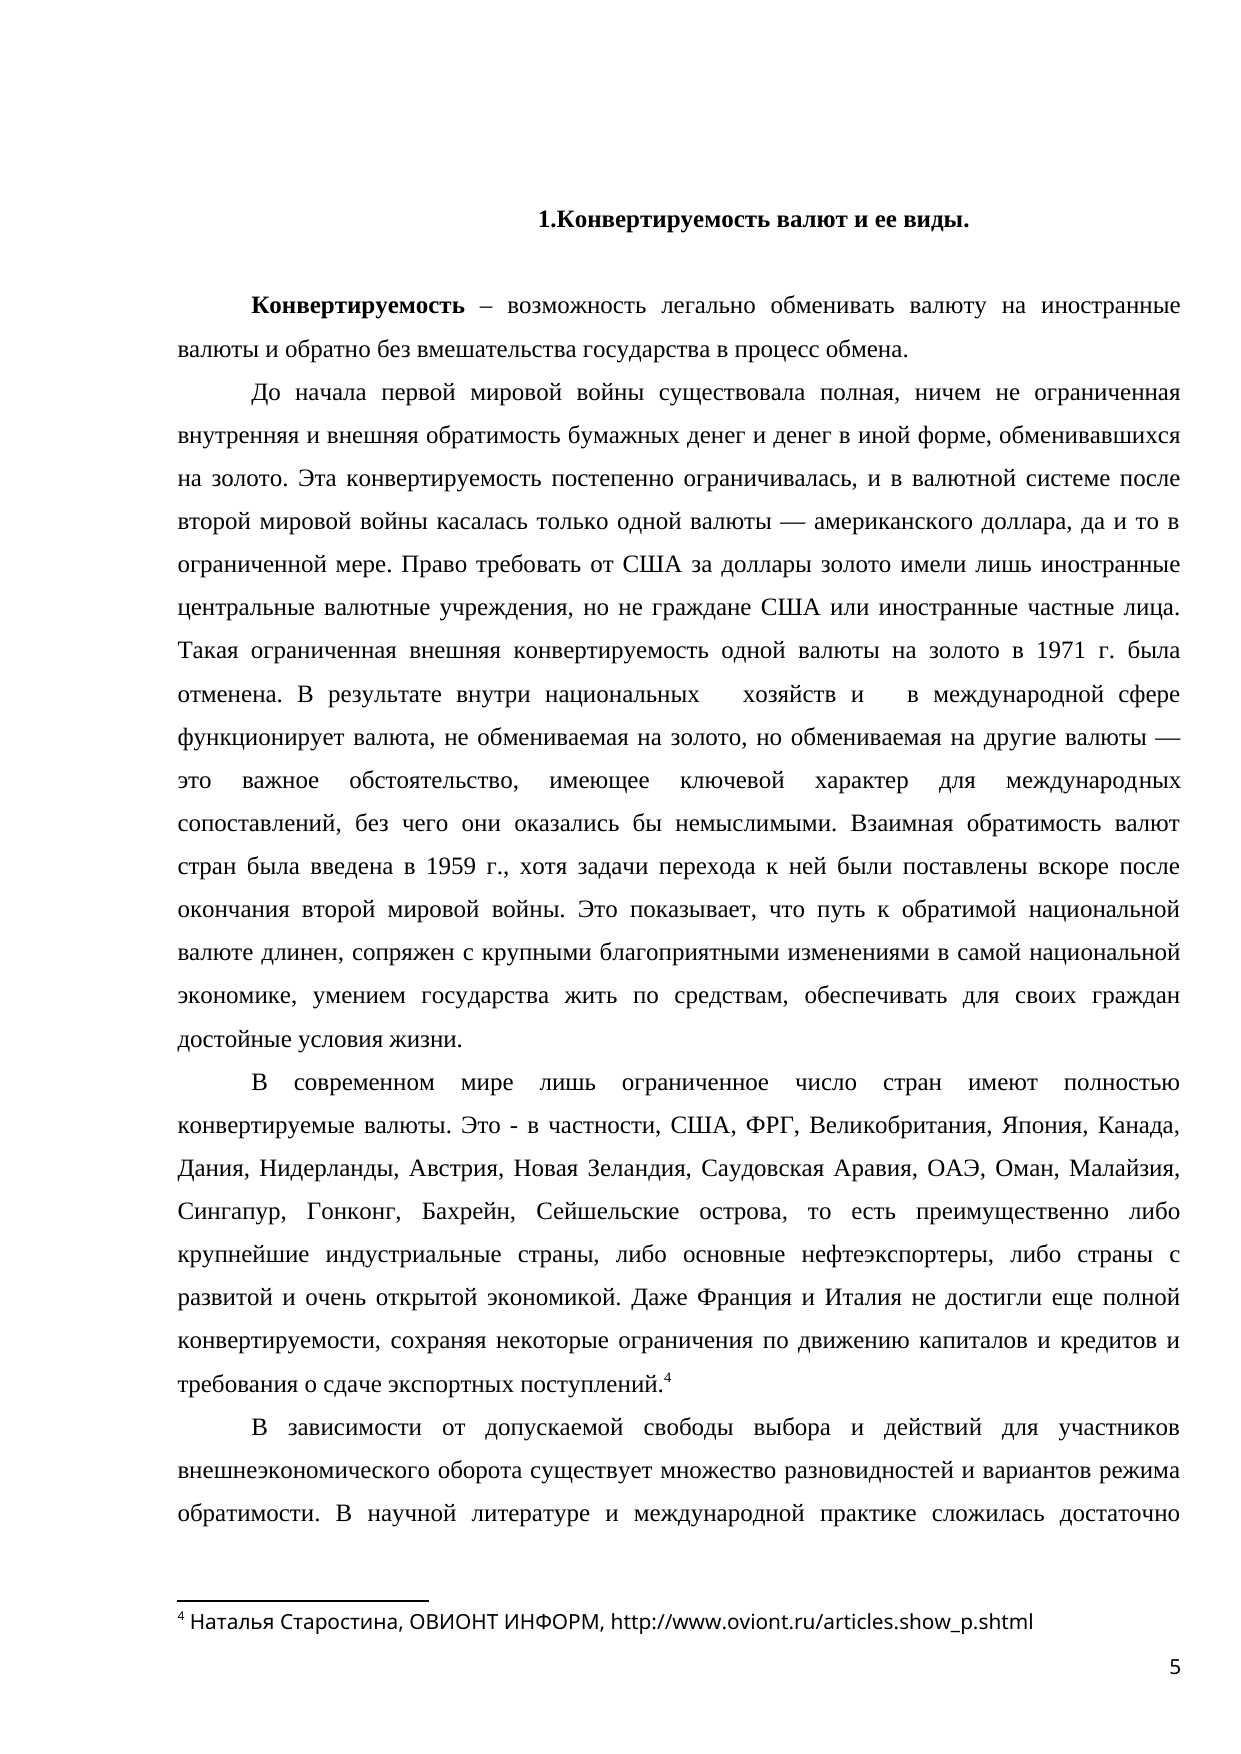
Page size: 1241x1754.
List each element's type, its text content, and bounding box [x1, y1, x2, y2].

text Конвертируемость – возможность легально обменивать валюту на иностранные валюты и обратно без вмешательства государства в процесс обмена. [177, 291, 1181, 362]
text В современном мире лишь ограниченное число стран имеют полностью конвертируемые валюты. Это - в частности, США, ФРГ, Великобритания, Япония, Канада, Дания, Нидерланды, Австрия, Новая Зеландия, Саудовская Аравия, ОАЭ, Оман, Малайзия, Сингапур, Гонконг, Бахрейн, Сейшельские острова, то есть преимущественно либо крупнейшие индустриальные страны, либо основные нефтеэкспортеры, либо страны с развитой и очень открытой экономикой. Даже Франция и Италия не достигли еще полной конвертируемости, сохраняя некоторые ограничения по движению капиталов и кредитов и требования о сдаче экспортных поступлений. [177, 1067, 1181, 1397]
text 1.Конвертируемость валют и ее виды. [252, 204, 1181, 233]
text До начала первой мировой войны существовала полная, ничем не ограниченная внутренняя и внешняя обратимость бумажных денег и денег в иной форме, обменивавшихся на золото. Эта конвертируемость постепенно ограничивалась, и в валютной системе после второй мировой войны касалась только одной валюты — американского доллара, да и то в ограниченной мере. Право требовать от США за доллары золото имели лишь иностранные центральные валютные учреждения, но не граждане США или иностранные частные лица. Такая ограниченная внешняя конвертируемость одной валюты на золото в 1971 г. была отменена. В результате внутри национальных хозяйств и в международной сфере функционирует валюта, не обмениваемая на золото, но обмениваемая на другие валюты — это важное обстоятельство, имеющее ключевой характер для международных сопоставлений, без чего они оказались бы немыслимыми. Взаимная обратимость валют стран была введена в 1959 г., хотя задачи перехода к ней были поставлены вскоре после окончания второй мировой войны. Это показывает, что путь к обратимой национальной валюте длинен, сопряжен с крупными благоприятными изменениями в самой национальной экономике, умением государства жить по средствам, обеспечивать для своих граждан достойные условия жизни. [177, 377, 1181, 1052]
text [177, 1412, 1181, 1527]
